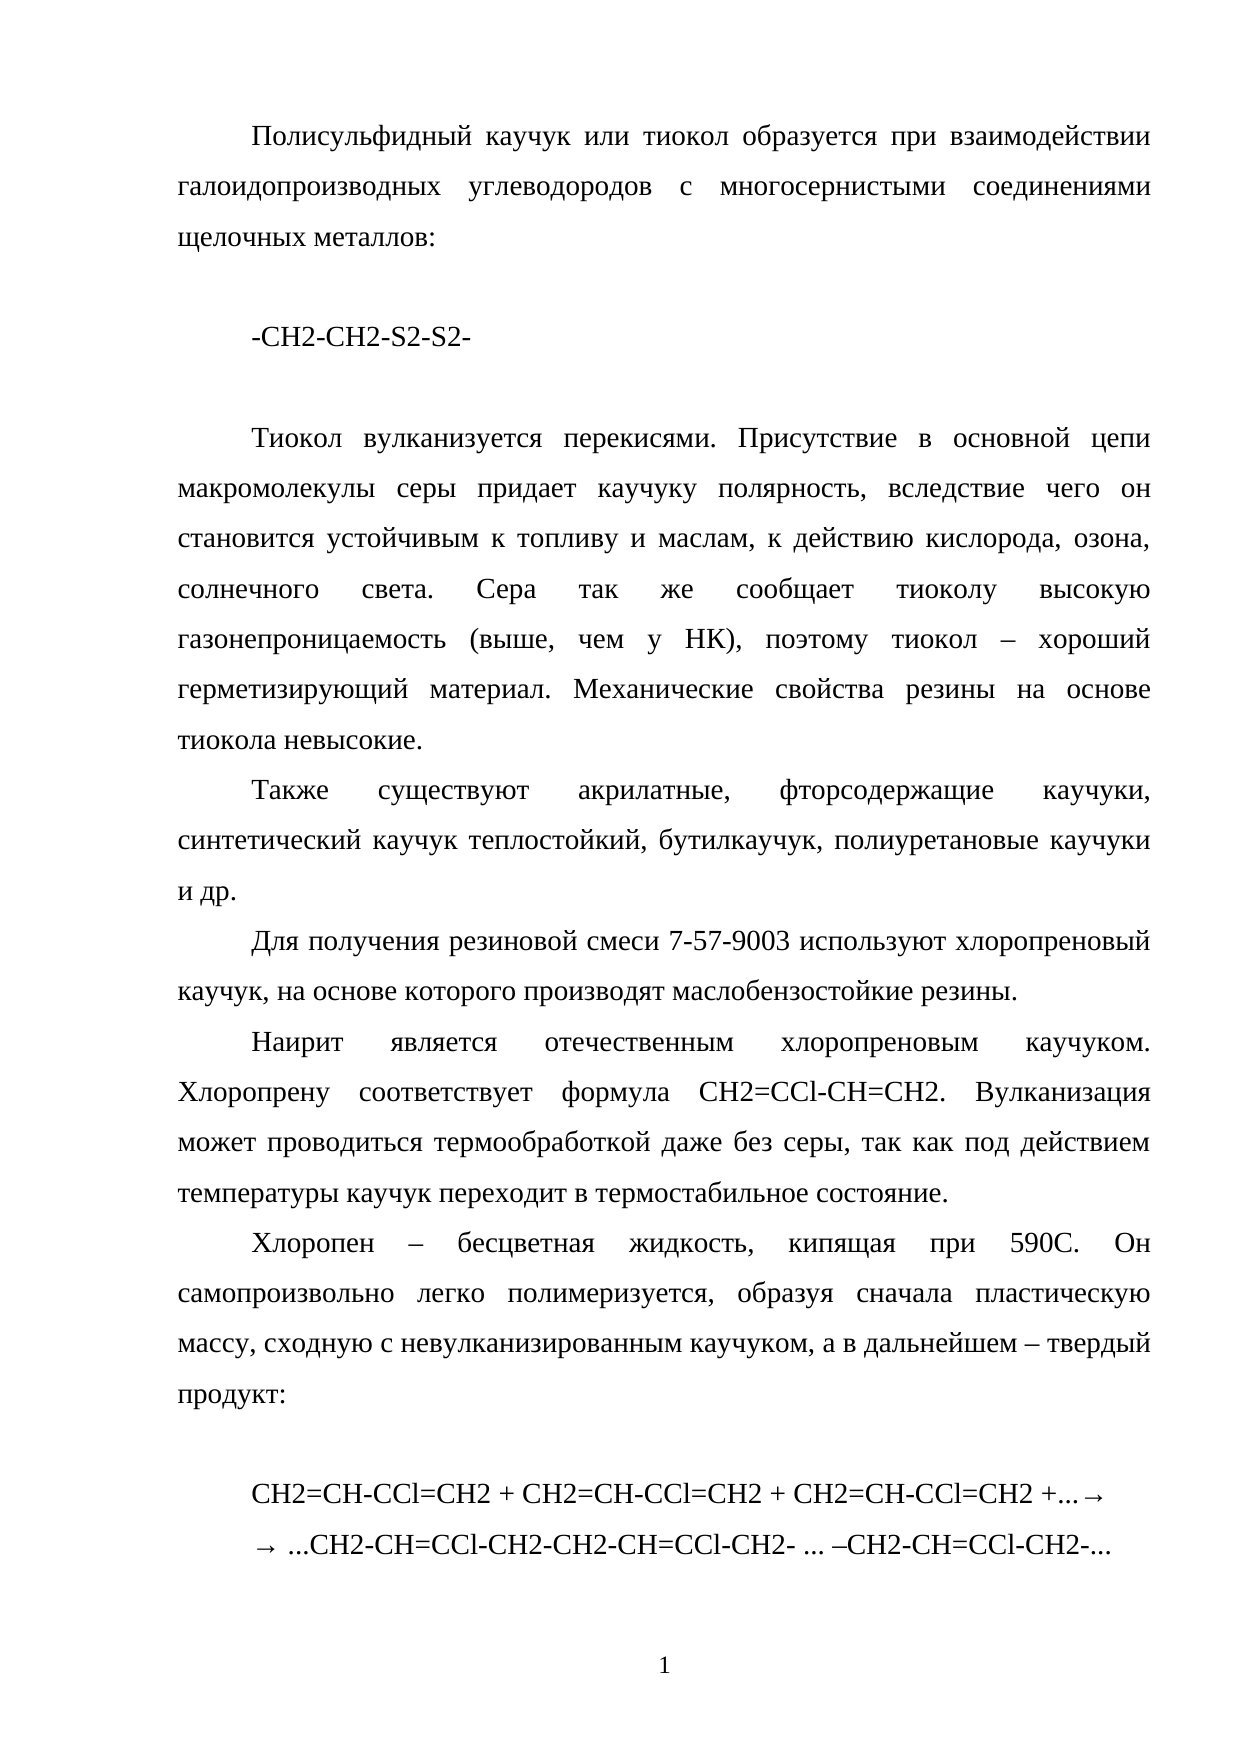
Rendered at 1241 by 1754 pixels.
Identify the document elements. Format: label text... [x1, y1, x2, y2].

text Наирит является отечественным хлоропреновым каучуком. Хлоропрену соответствует формула СН2=ССl-СН=СН2. Вулканизация может проводиться термообработкой даже без серы, так как под действием температуры каучук переходит в термостабильное состояние. [177, 1024, 1152, 1208]
text Тиокол вулканизуется перекисями. Присутствие в основной цепи макромолекулы серы придает каучуку полярность, вследствие чего он становится устойчивым к топливу и маслам, к действию кислорода, озона, солнечного света. Сера так же сообщает тиоколу высокую газонепроницаемость (выше, чем у НК), поэтому тиокол – хороший герметизирующий материал. Механические свойства резины на основе тиокола невысокие. [177, 420, 1152, 755]
text Также существуют акрилатные, фторсодержащие каучуки, синтетический каучук теплостойкий, бутилкаучук, полиуретановые каучуки и др. [177, 772, 1152, 906]
text СН2=СН-ССl=СН2 + СН2=СН-ССl=СН2 + СН2=СН-ССl=СН2 +...→ [177, 1477, 1152, 1510]
text -СН2-СН2-S2-S2- [177, 319, 1152, 353]
text Хлоропен – бесцветная жидкость, кипящая при 590С. Он самопроизвольно легко полимеризуется, образуя сначала пластическую массу, сходную с невулканизированным каучуком, а в дальнейшем – твердый продукт: [177, 1225, 1152, 1409]
text Для получения резиновой смеси 7-57-9003 используют хлоропреновый каучук, на основе которого производят маслобензостойкие резины. [177, 923, 1152, 1007]
text Полисульфидный каучук или тиокол образуется при взаимодействии галоидопроизводных углеводородов с многосернистыми соединениями щелочных металлов: [177, 118, 1152, 252]
text → ...СН2-СН=ССl-СН2-СН2-СН=ССl-СН2- ... –СН2-СН=ССl-СН2-... [177, 1527, 1152, 1560]
